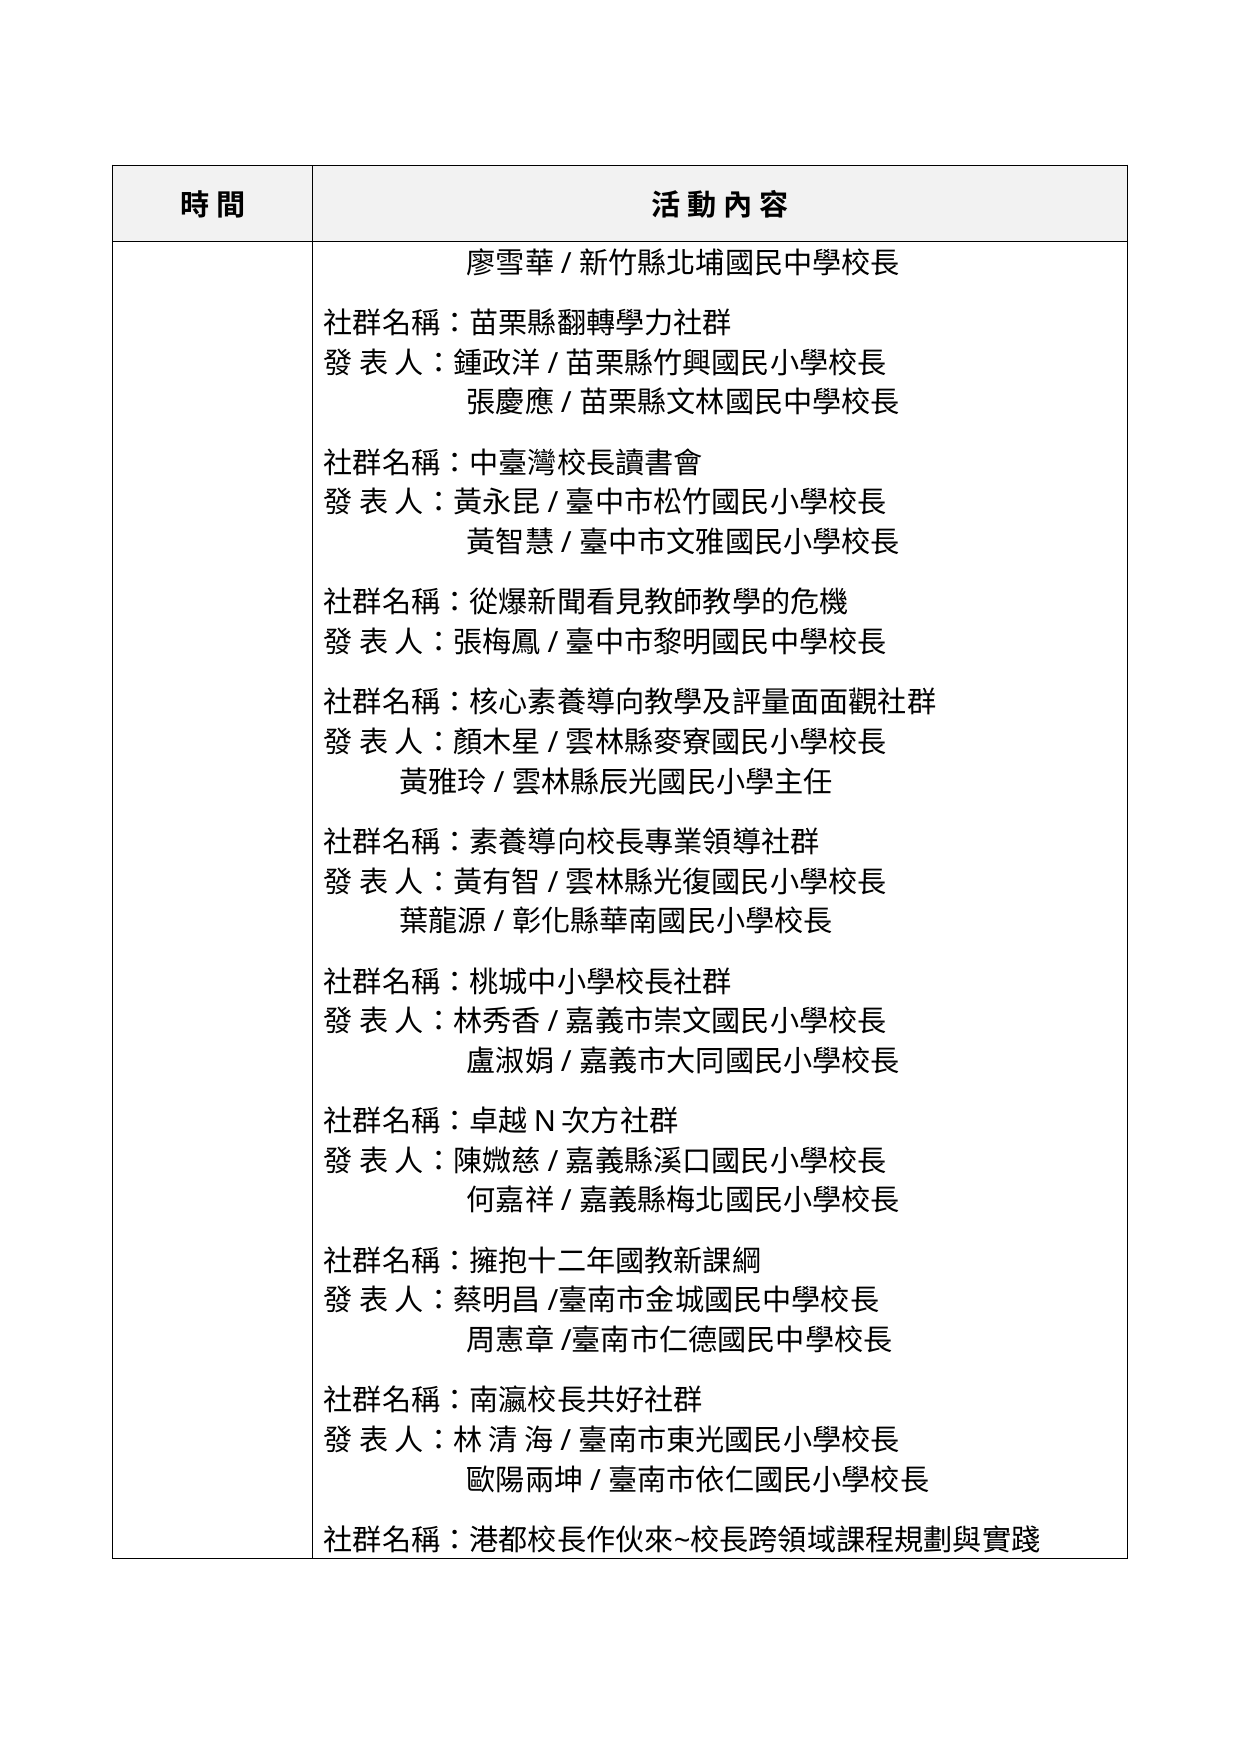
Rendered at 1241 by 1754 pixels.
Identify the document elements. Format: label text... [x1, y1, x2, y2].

table_header 活 動 內 容 [313, 166, 1127, 241]
table_header 時 間 [113, 166, 312, 241]
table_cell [313, 242, 1127, 1558]
